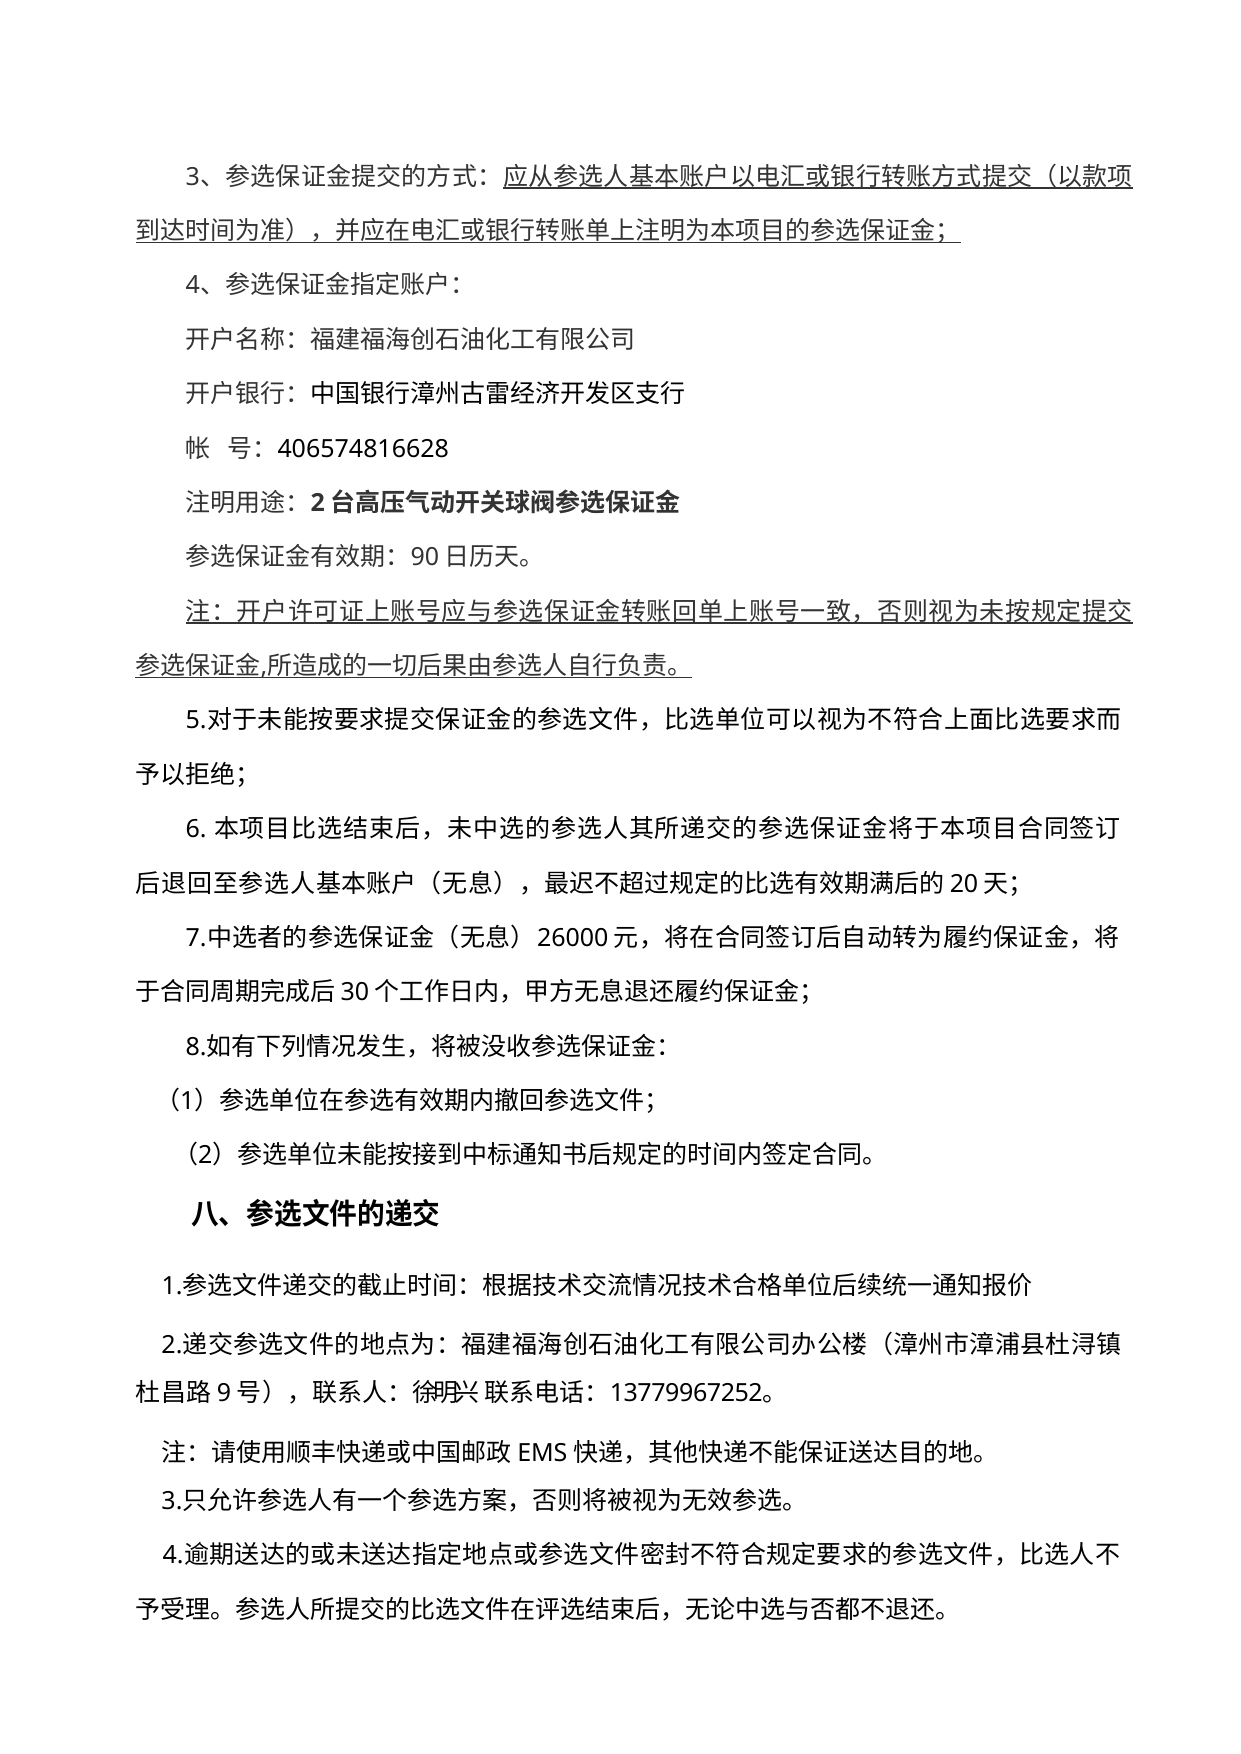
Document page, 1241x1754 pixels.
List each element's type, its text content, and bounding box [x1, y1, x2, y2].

text 注明用途：2台高压气动开关球阀参选保证金 [135, 482, 1134, 519]
text 开户银行：中国银行漳州古雷经济开发区支行 [135, 374, 1134, 410]
subtitle 1.参选文件递交的截止时间：根据技术交流情况技术合格单位后续统一通知报价 [135, 1266, 1123, 1302]
text 8.如有下列情况发生，将被没收参选保证金： [135, 1026, 1121, 1062]
text （1）参选单位在参选有效期内撤回参选文件； [135, 1081, 1121, 1117]
text 5.对于未能按要求提交保证金的参选文件，比选单位可以视为不符合上面比选要求而予以拒绝； [135, 700, 1121, 791]
text 4.逾期送达的或未送达指定地点或参选文件密封不符合规定要求的参选文件，比选人不予受理。参选人所提交的比选文件在评选结束后，无论中选与否都不退还。 [135, 1535, 1121, 1625]
text 4、参选保证金指定账户： [135, 265, 1134, 301]
text （2）参选单位未能按接到中标通知书后规定的时间内签定合同。 [135, 1135, 1134, 1171]
text 7.中选者的参选保证金（无息）26000元，将在合同签订后自动转为履约保证金，将于合同周期完成后30个工作日内，甲方无息退还履约保证金； [135, 917, 1121, 1008]
subtitle 2.递交参选文件的地点为：福建福海创石油化工有限公司办公楼（漳州市漳浦县杜浔镇杜昌路9号），联系人：徐明兴 联系电话：13779967252。 [135, 1325, 1123, 1409]
text 6. 本项目比选结束后，未中选的参选人其所递交的参选保证金将于本项目合同签订后退回至参选人基本账户（无息），最迟不超过规定的比选有效期满后的20天； [135, 809, 1121, 899]
text 参选保证金有效期：90日历天。 [135, 537, 1134, 573]
text 八、参选文件的递交 [135, 1191, 1134, 1233]
subtitle 注：请使用顺丰快递或中国邮政 EMS 快递，其他快递不能保证送达目的地。 [135, 1432, 1123, 1468]
text 3、参选保证金提交的方式：应从参选人基本账户以电汇或银行转账方式提交（以款项到达时间为准），并应在电汇或银行转账单上注明为本项目的参选保证金； [135, 156, 1134, 247]
text 注：开户许可证上账号应与参选保证金转账回单上账号一致，否则视为未按规定提交参选保证金,所造成的一切后果由参选人自行负责。 [135, 591, 1134, 682]
text 开户名称：福建福海创石油化工有限公司 [135, 319, 1134, 356]
text 帐 号：406574816628 [135, 428, 1134, 464]
text 3.只允许参选人有一个参选方案，否则将被视为无效参选。 [135, 1480, 1121, 1517]
